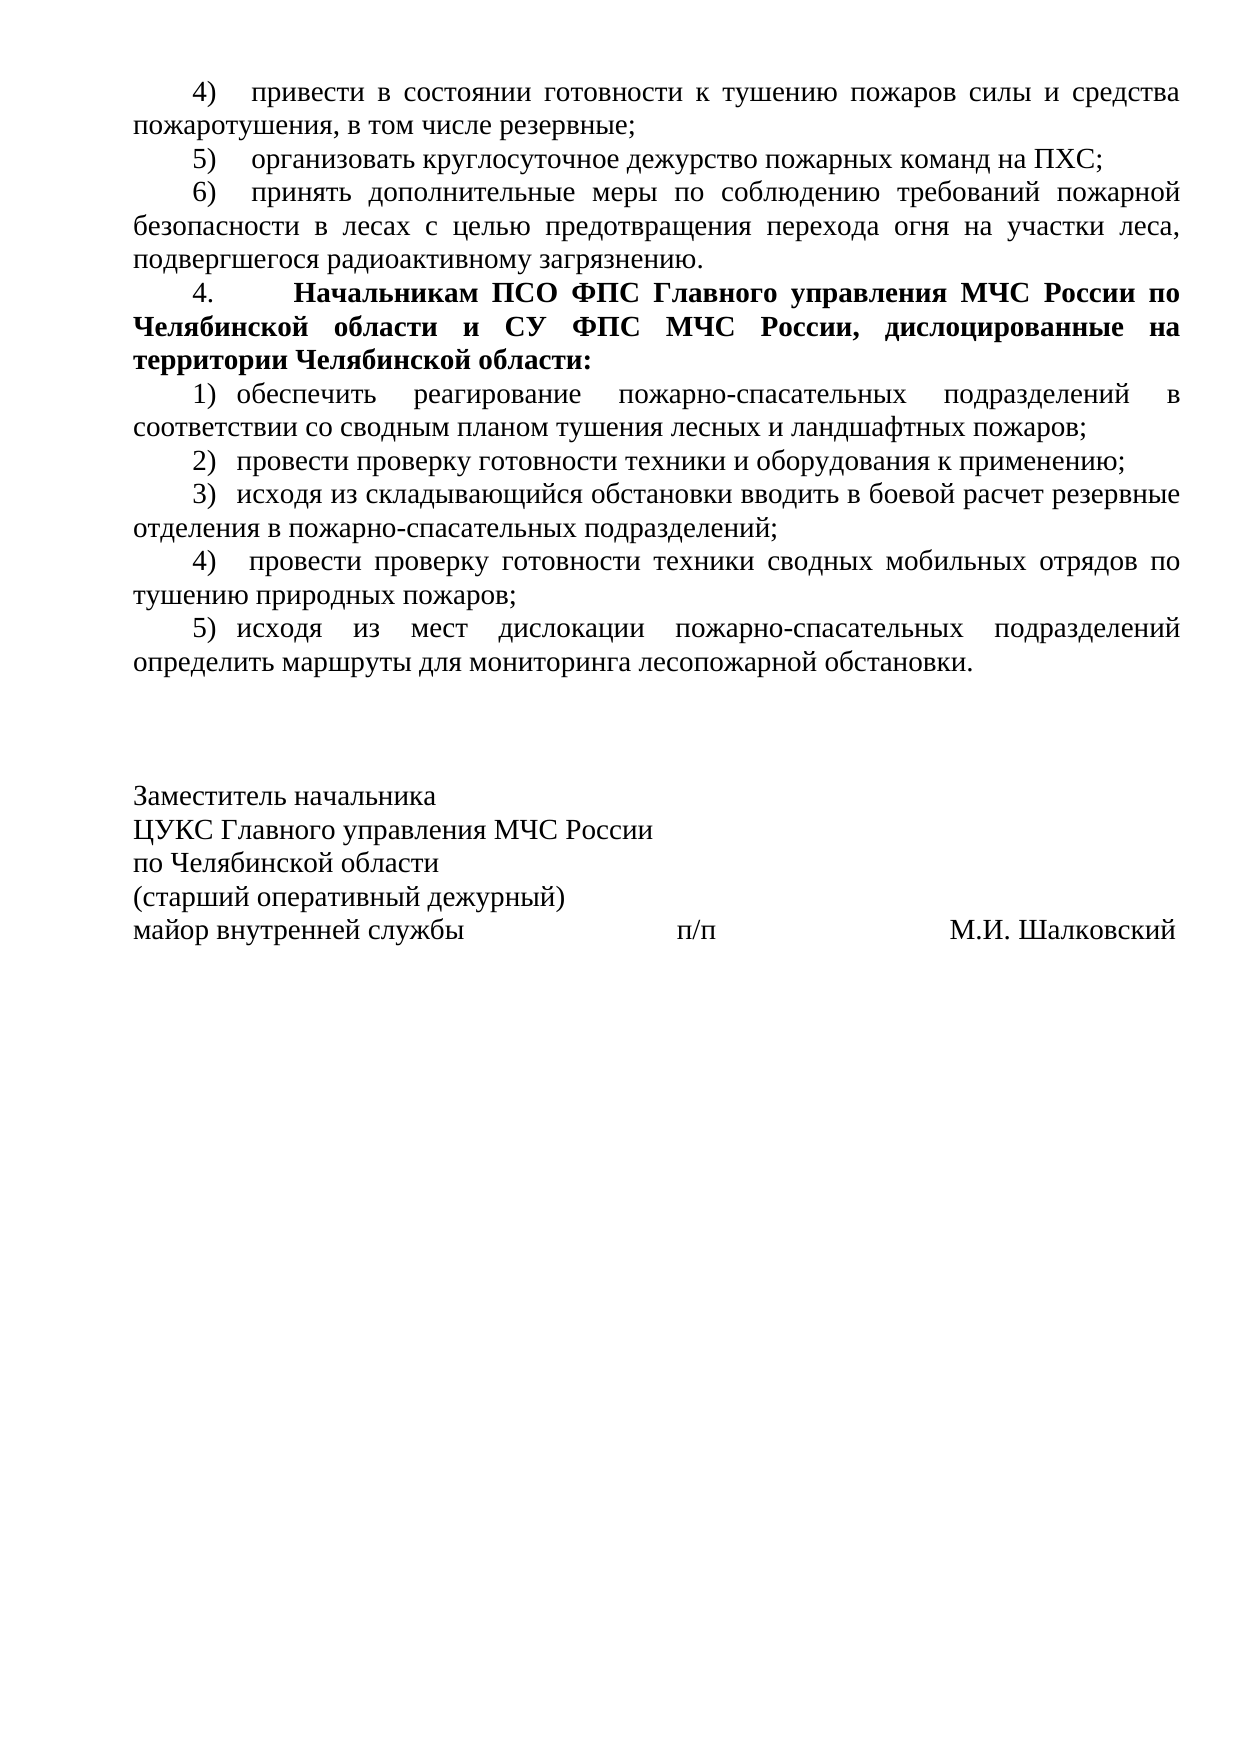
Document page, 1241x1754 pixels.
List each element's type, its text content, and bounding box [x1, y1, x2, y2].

text майор внутренней службы п/п М.И. Шалковский [133, 912, 1181, 946]
list обеспечить реагирование пожарно-спасательных подразделений в соответствии со сводным планом тушения лесных и ландшафтных пожаров; [133, 376, 1181, 443]
text по Челябинской области [133, 845, 1181, 879]
list принять дополнительные меры по соблюдению требований пожарной безопасности в лесах с целью предотвращения перехода огня на участки леса, подвергшегося радиоактивному загрязнению. [133, 174, 1181, 275]
list Начальникам ПСО ФПС Главного управления МЧС России по Челябинской области и СУ ФПС МЧС России, дислоцированные на территории Челябинской области: [133, 275, 1181, 376]
list провести проверку готовности техники и оборудования к применению; [133, 443, 1181, 476]
list привести в состоянии готовности к тушению пожаров силы и средства пожаротушения, в том числе резервные; [133, 74, 1181, 141]
text (старший оперативный дежурный) [133, 879, 1181, 912]
list исходя из мест дислокации пожарно-спасательных подразделений определить маршруты для мониторинга лесопожарной обстановки. [133, 611, 1181, 678]
list исходя из складывающийся обстановки вводить в боевой расчет резервные отделения в пожарно-спасательных подразделений; [133, 476, 1181, 543]
text Заместитель начальника [133, 778, 1181, 812]
list провести проверку готовности техники сводных мобильных отрядов по тушению природных пожаров; [133, 543, 1181, 611]
text ЦУКС Главного управления МЧС России [133, 812, 1181, 845]
list организовать круглосуточное дежурство пожарных команд на ПХС; [133, 141, 1181, 174]
